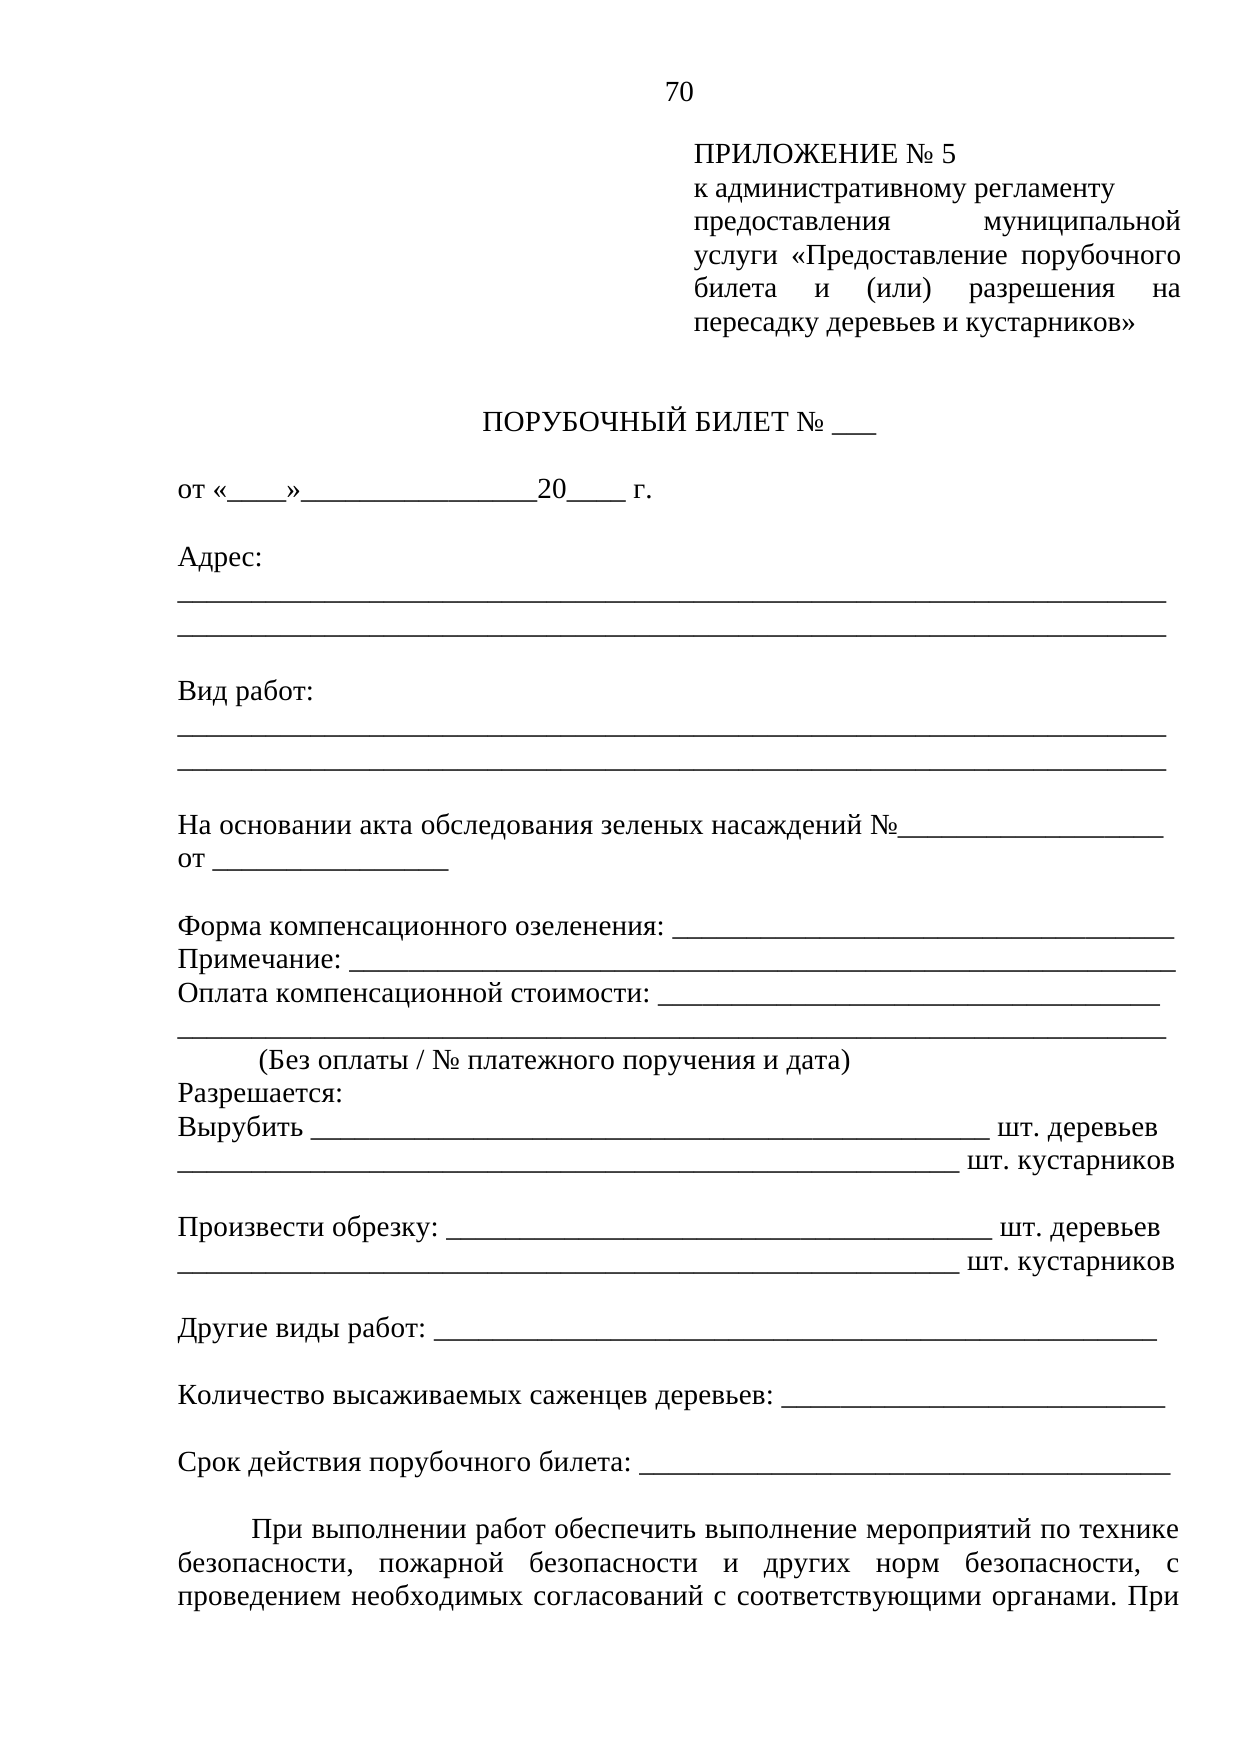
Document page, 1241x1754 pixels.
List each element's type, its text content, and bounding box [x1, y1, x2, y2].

text ___________________________________________________________________ [177, 740, 1181, 773]
text Срок действия порубочного билета: ____________________________________ [177, 1411, 1181, 1478]
text Вид работ: [177, 639, 1181, 706]
text Количество высаживаемых саженцев деревьев: __________________________ [177, 1344, 1181, 1411]
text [177, 1511, 1181, 1612]
text ПОРУБОЧНЫЙ БИЛЕТ № ___ [177, 404, 1181, 438]
text _____________________________________________________ шт. кустарников [177, 1243, 1181, 1277]
text ___________________________________________________________________ [177, 706, 1181, 740]
text ПРИЛОЖЕНИЕ № 5 [693, 136, 1181, 170]
text Другие виды работ: _________________________________________________ [177, 1277, 1181, 1344]
text Вырубить ______________________________________________ шт. деревьев [177, 1109, 1181, 1142]
text ___________________________________________________________________ [177, 1008, 1181, 1042]
text предоставления муниципальной услуги «Предоставление порубочного билета и (или) разрешения на пересадку деревьев и кустарников» [693, 203, 1181, 337]
text Адрес: ___________________________________________________________________ [177, 505, 1181, 606]
text Произвести обрезку: _____________________________________ шт. деревьев [177, 1176, 1181, 1243]
text ___________________________________________________________________ [177, 606, 1181, 639]
text (Без оплаты / № платежного поручения и дата) Разрешается: [177, 1042, 1181, 1109]
text Форма компенсационного озеленения: __________________________________ Примечание: ________________________________________________________ Оплата компенсационной стоимости: __________________________________ [177, 908, 1181, 1008]
text к административному регламенту [693, 170, 1181, 203]
text _____________________________________________________ шт. кустарников [177, 1142, 1181, 1176]
text от «____»________________20____ г. [177, 472, 1181, 505]
text На основании акта обследования зеленых насаждений №__________________ от ________________ [177, 773, 1181, 874]
